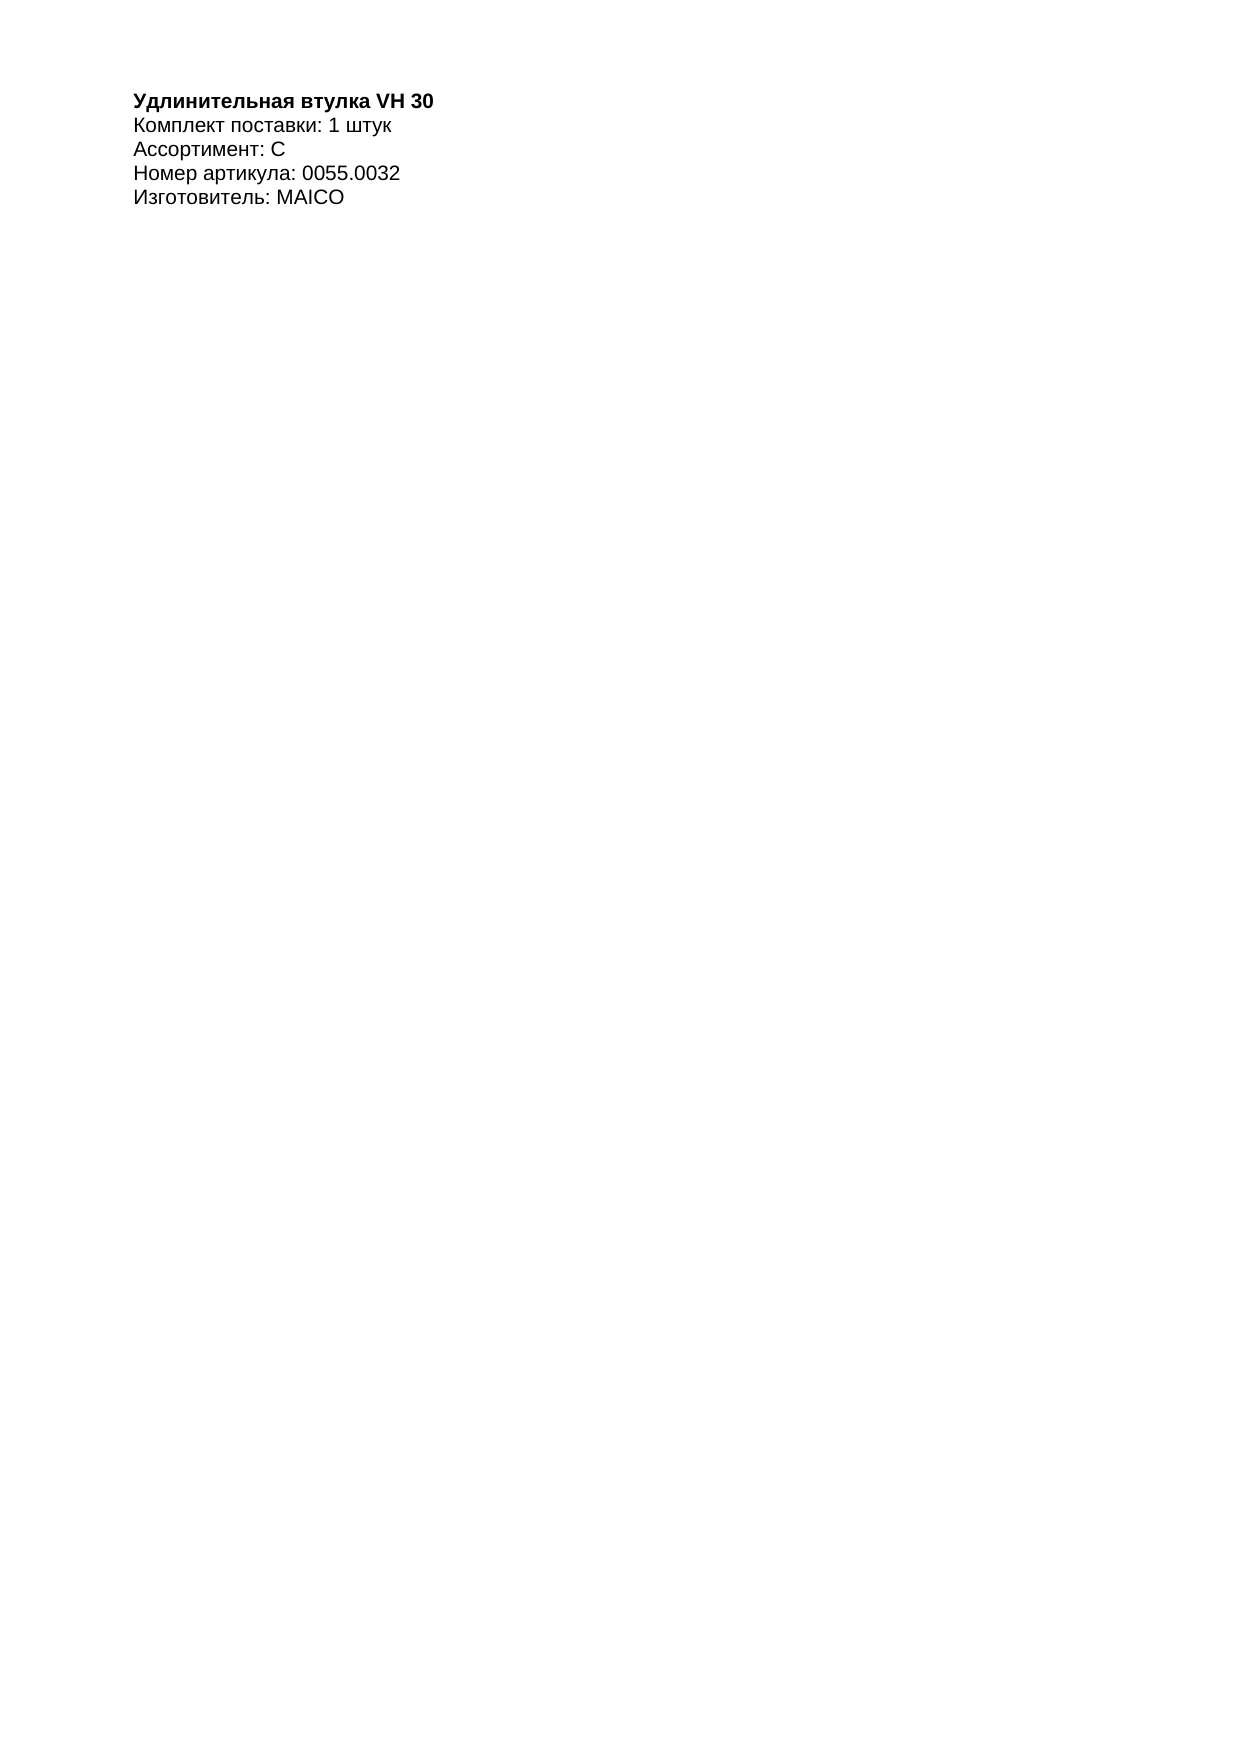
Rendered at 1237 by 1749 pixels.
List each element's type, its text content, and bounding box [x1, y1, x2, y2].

text Удлинительная втулка VH 30Комплект поставки: 1 штукАссортимент: C Номер артикула: 0055.0032Изготовитель: MAICO [133, 89, 1148, 208]
